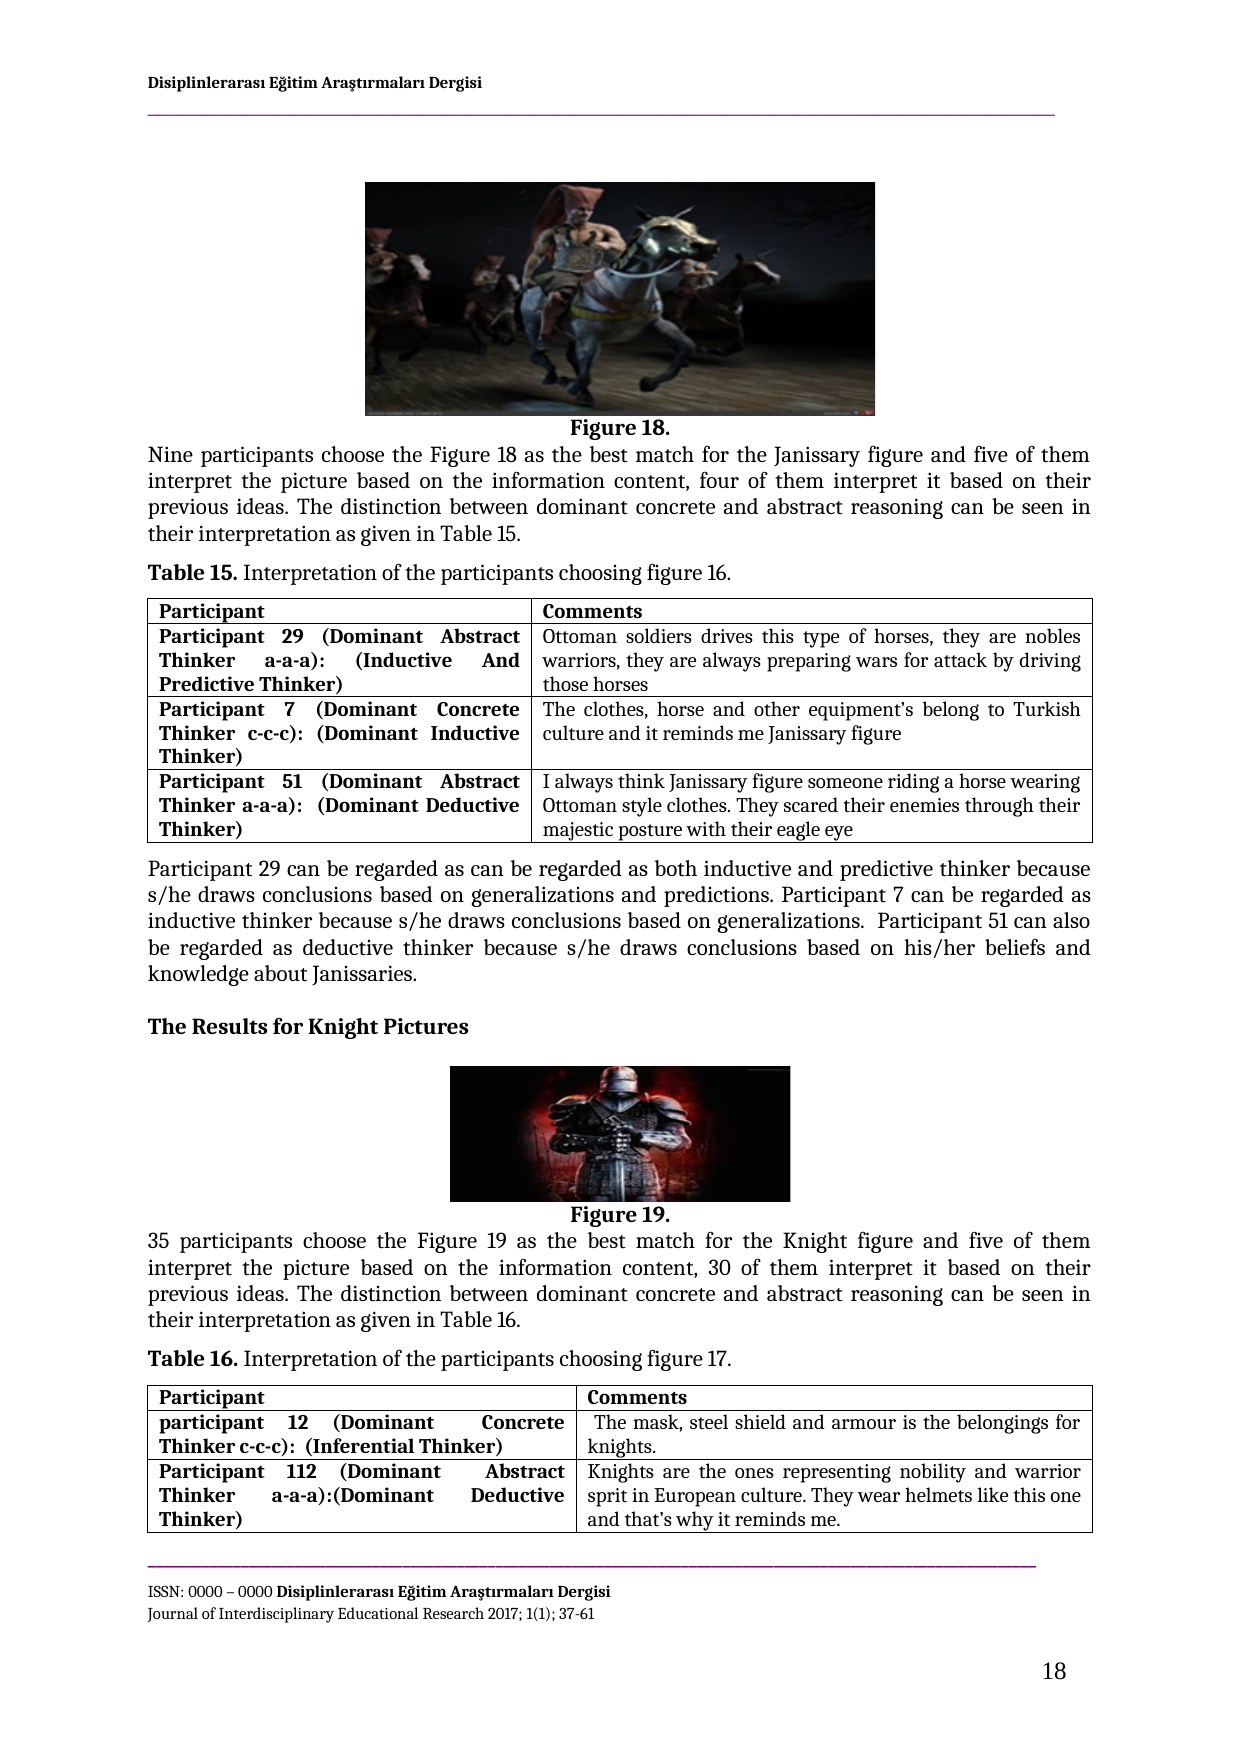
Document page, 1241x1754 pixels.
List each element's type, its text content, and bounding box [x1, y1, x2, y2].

text The Results for Knight Pictures [148, 1014, 1092, 1040]
table_header Participant [148, 599, 531, 623]
table_header Participant [148, 1386, 576, 1410]
text Figure 19. [148, 1202, 1092, 1228]
picture [450, 1066, 791, 1202]
text Nine participants choose the Figure 18 as the best match for the Janissary figure and five of them interpret the picture based on the information content, four of them interpret it based on their previous ideas. The distinction between dominant concrete and abstract reasoning can be seen in their interpretation as given in Table 15. [148, 441, 1092, 547]
table_cell Participant 112 (Dominant Abstract Thinker a-a-a):(Dominant Deductive Thinker) [148, 1460, 576, 1532]
text Table 15. Interpretation of the participants choosing figure 16. [148, 559, 1092, 586]
text 35 participants choose the Figure 19 as the best match for the Knight figure and five of them interpret the picture based on the information content, 30 of them interpret it based on their previous ideas. The distinction between dominant concrete and abstract reasoning can be seen in their interpretation as given in Table 16. [148, 1228, 1092, 1334]
table_cell Participant 29 (Dominant Abstract Thinker a-a-a): (Inductive And Predictive Thinker) [148, 624, 531, 696]
text Figure 18. [148, 415, 1092, 441]
table_cell The clothes, horse and other equipment’s belong to Turkish culture and it reminds me Janissary figure [532, 697, 1092, 769]
table_header Comments [577, 1386, 1092, 1410]
table_cell The mask, steel shield and armour is the belongings for knights. [577, 1411, 1092, 1459]
table_cell Knights are the ones representing nobility and warrior sprit in European culture. They wear helmets like this one and that’s why it reminds me. [577, 1460, 1092, 1532]
picture [365, 182, 876, 416]
text Table 16. Interpretation of the participants choosing figure 17. [148, 1346, 1092, 1372]
table_cell Participant 51 (Dominant Abstract Thinker a-a-a): (Dominant Deductive Thinker) [148, 770, 531, 842]
table_header Comments [532, 599, 1092, 623]
table_cell Participant 7 (Dominant Concrete Thinker c-c-c): (Dominant Inductive Thinker) [148, 697, 531, 769]
table_cell I always think Janissary figure someone riding a horse wearing Ottoman style clothes. They scared their enemies through their majestic posture with their eagle eye [532, 770, 1092, 842]
table_cell Ottoman soldiers drives this type of horses, they are nobles warriors, they are always preparing wars for attack by driving those horses [532, 624, 1092, 696]
text Participant 29 can be regarded as can be regarded as both inductive and predictive thinker because s/he draws conclusions based on generalizations and predictions. Participant 7 can be regarded as inductive thinker because s/he draws conclusions based on generalizations. Participant 51 can also be regarded as deductive thinker because s/he draws conclusions based on his/her beliefs and knowledge about Janissaries. [148, 856, 1092, 987]
table_cell participant 12 (Dominant Concrete Thinker c-c-c): (Inferential Thinker) [148, 1411, 576, 1459]
